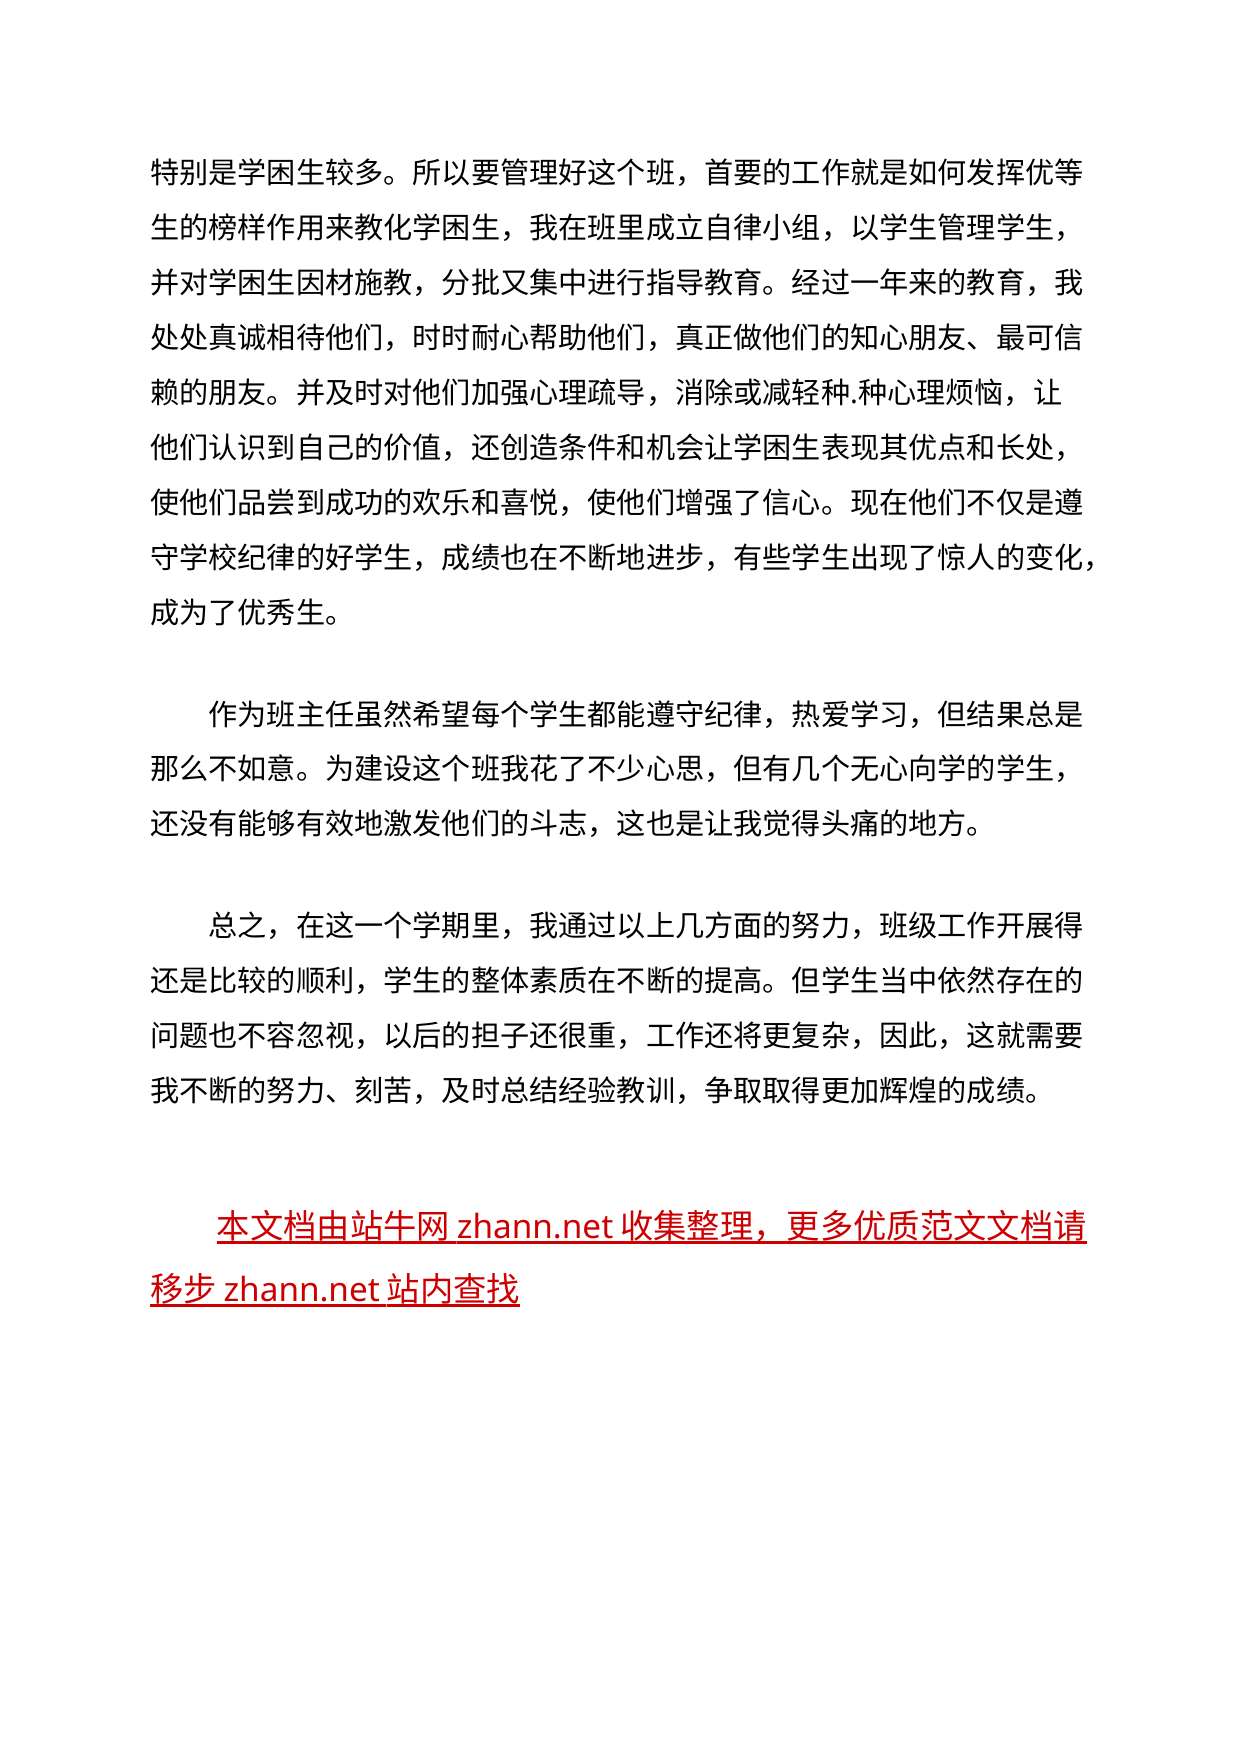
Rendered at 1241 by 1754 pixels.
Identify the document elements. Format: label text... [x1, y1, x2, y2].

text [150, 150, 1090, 632]
text 作为班主任虽然希望每个学生都能遵守纪律，热爱学习，但结果总是那么不如意。为建设这个班我花了不少心思，但有几个无心向学的学生，还没有能够有效地激发他们的斗志，这也是让我觉得头痛的地方。 [150, 691, 1090, 843]
text 总之，在这一个学期里，我通过以上几方面的努力，班级工作开展得还是比较的顺利，学生的整体素质在不断的提高。但学生当中依然存在的问题也不容忽视，以后的担子还很重，工作还将更复杂，因此，这就需要我不断的努力、刻苦，及时总结经验教训，争取取得更加辉煌的成绩。 [150, 903, 1090, 1109]
text 本文档由站牛网zhann.net收集整理，更多优质范文文档请移步zhann.net站内查找 [150, 1200, 1090, 1312]
